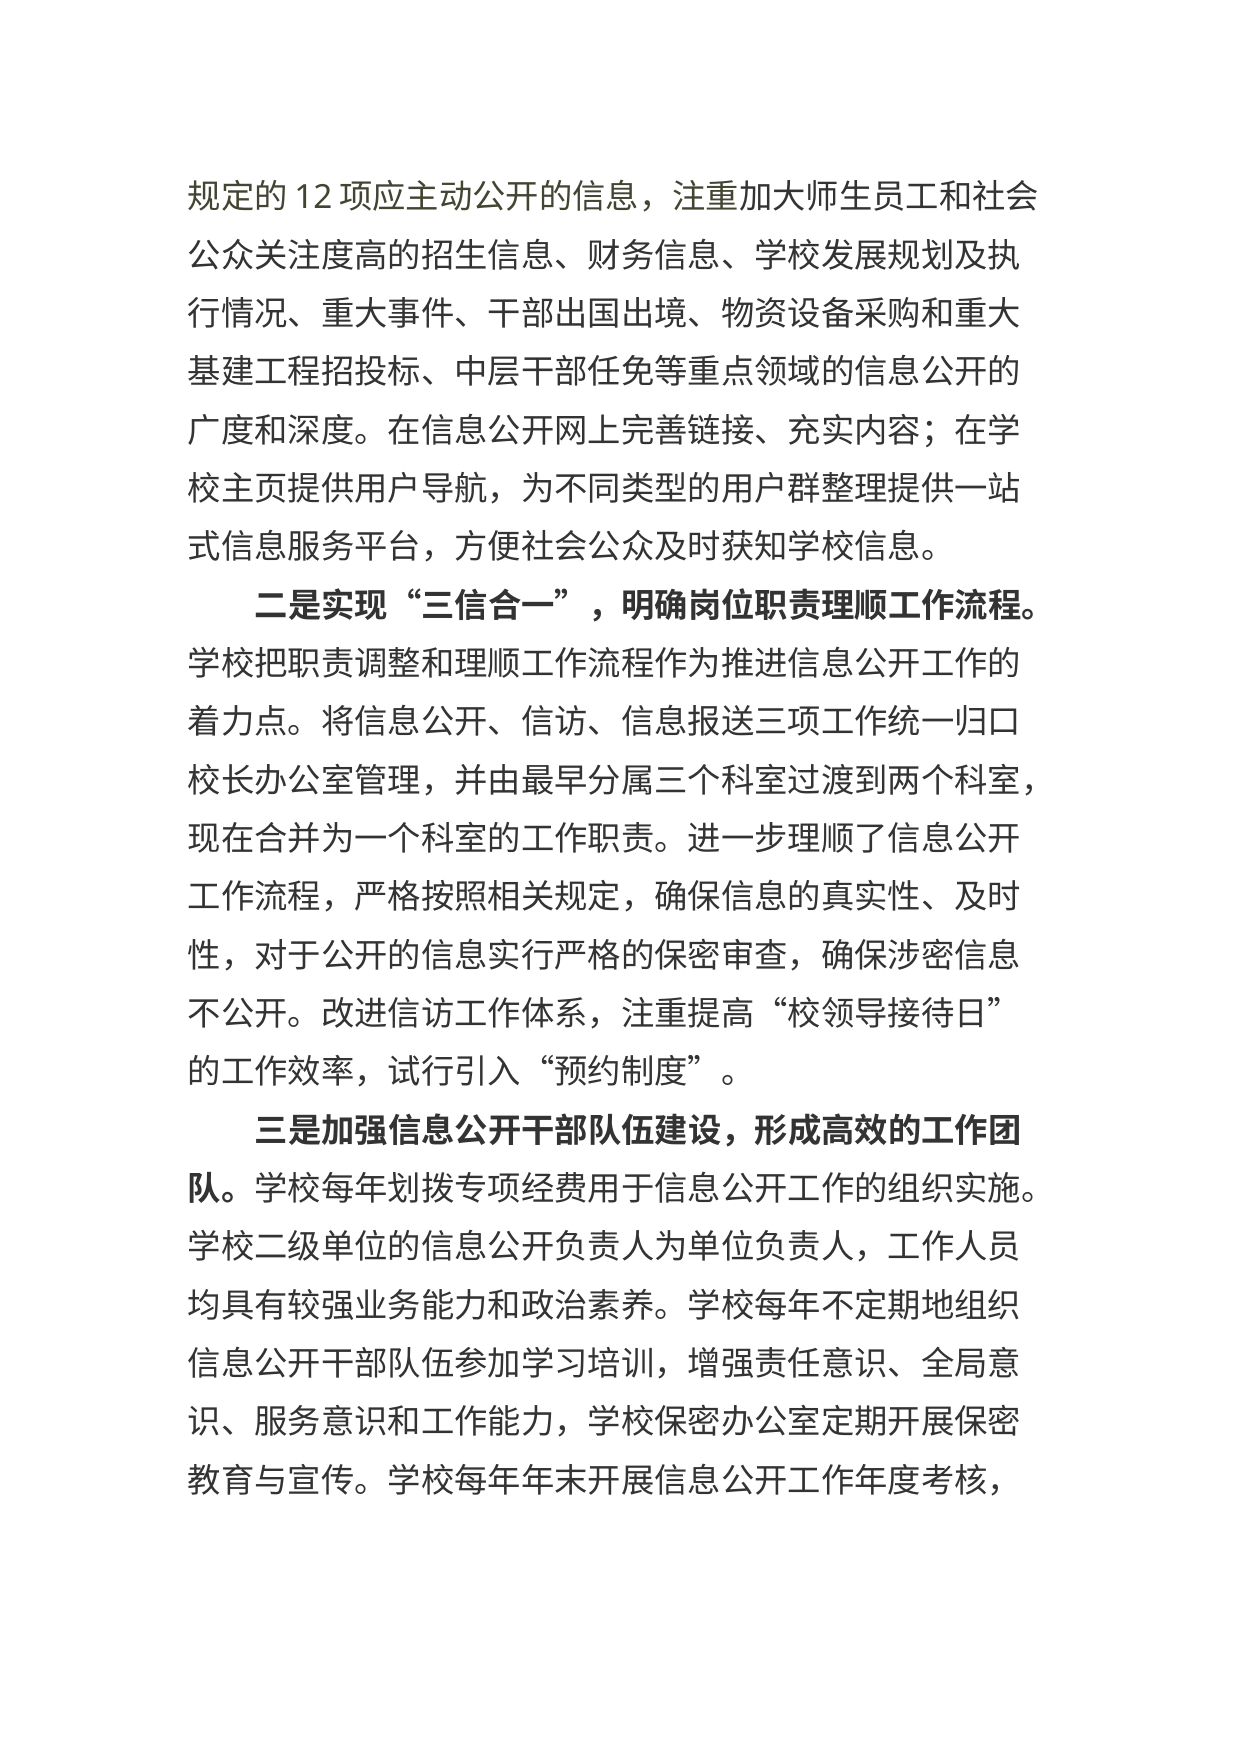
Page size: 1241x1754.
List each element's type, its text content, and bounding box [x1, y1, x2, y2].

text 二是实现“三信合一”，明确岗位职责理顺工作流程。学校把职责调整和理顺工作流程作为推进信息公开工作的着力点。将信息公开、信访、信息报送三项工作统一归口校长办公室管理，并由最早分属三个科室过渡到两个科室，现在合并为一个科室的工作职责。进一步理顺了信息公开工作流程，严格按照相关规定，确保信息的真实性、及时性，对于公开的信息实行严格的保密审查，确保涉密信息不公开。改进信访工作体系，注重提高“校领导接待日”的工作效率，试行引入“预约制度”。 [187, 570, 1053, 1095]
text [187, 162, 1053, 570]
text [187, 1095, 1053, 1504]
